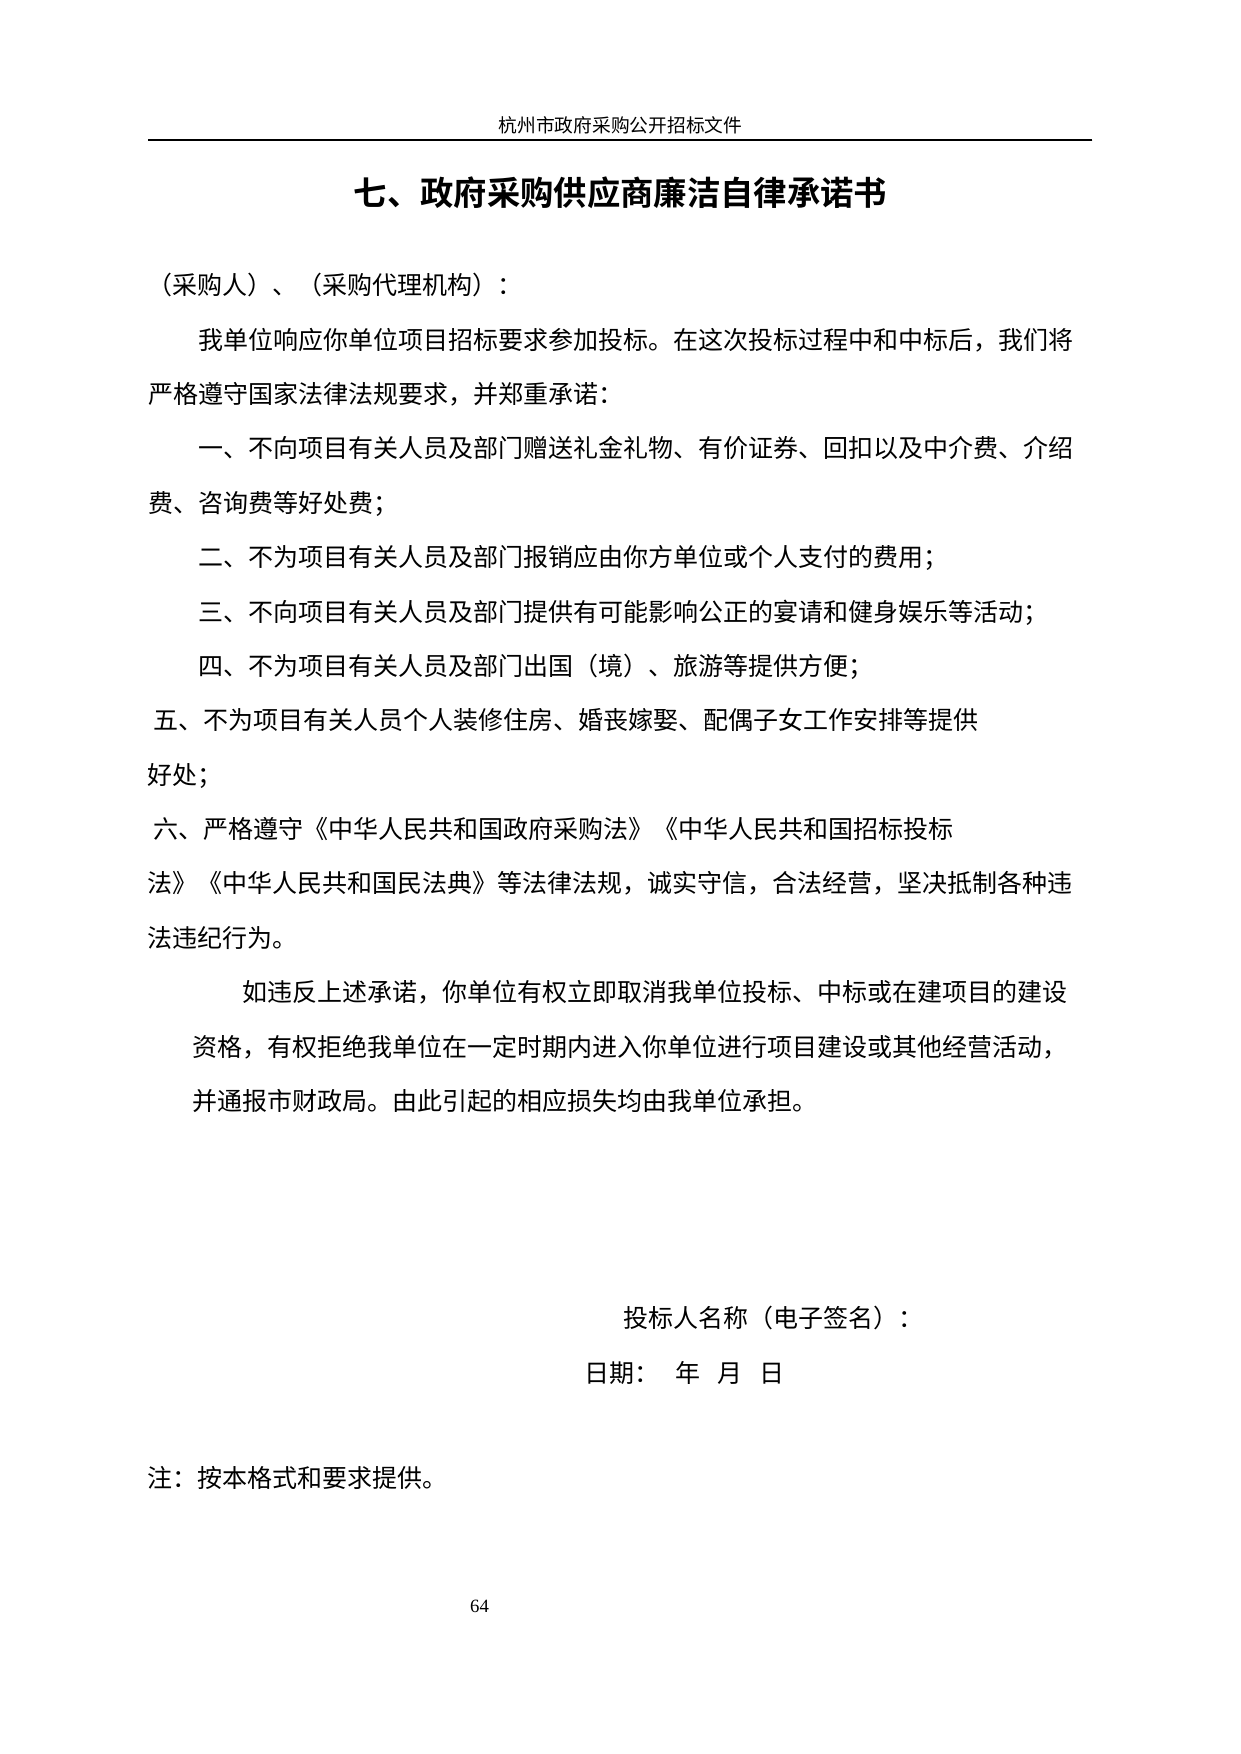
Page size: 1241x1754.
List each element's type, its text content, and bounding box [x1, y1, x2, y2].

text 一、不向项目有关人员及部门赠送礼金礼物、有价证券、回扣以及中介费、介绍费、咨询费等好处费； [148, 429, 1092, 519]
text 日期： 年 月 日 [584, 1353, 1092, 1389]
text 四、不为项目有关人员及部门出国（境）、旅游等提供方便； [148, 646, 1092, 683]
text 七、政府采购供应商廉洁自律承诺书 [148, 167, 1092, 215]
text 五、不为项目有关人员个人装修住房、婚丧嫁娶、配偶子女工作安排等提供 [153, 701, 1092, 737]
text 法》《中华人民共和国民法典》等法律法规，诚实守信，合法经营，坚决抵制各种违法违纪行为。 [148, 864, 1092, 954]
text （采购人）、（采购代理机构）： [148, 266, 1092, 302]
text 投标人名称（电子签名）： [148, 1299, 976, 1335]
text 三、不向项目有关人员及部门提供有可能影响公正的宴请和健身娱乐等活动； [148, 592, 1092, 628]
text 注：按本格式和要求提供。 [148, 1459, 1049, 1495]
text 六、严格遵守《中华人民共和国政府采购法》《中华人民共和国招标投标 [153, 809, 1092, 846]
text 好处； [148, 755, 1092, 791]
text 如违反上述承诺，你单位有权立即取消我单位投标、中标或在建项目的建设资格，有权拒绝我单位在一定时期内进入你单位进行项目建设或其他经营活动，并通报市财政局。由此引起的相应损失均由我单位承担。 [193, 973, 1092, 1118]
text 我单位响应你单位项目招标要求参加投标。在这次投标过程中和中标后，我们将严格遵守国家法律法规要求，并郑重承诺： [148, 320, 1092, 411]
text 二、不为项目有关人员及部门报销应由你方单位或个人支付的费用； [148, 538, 1092, 574]
